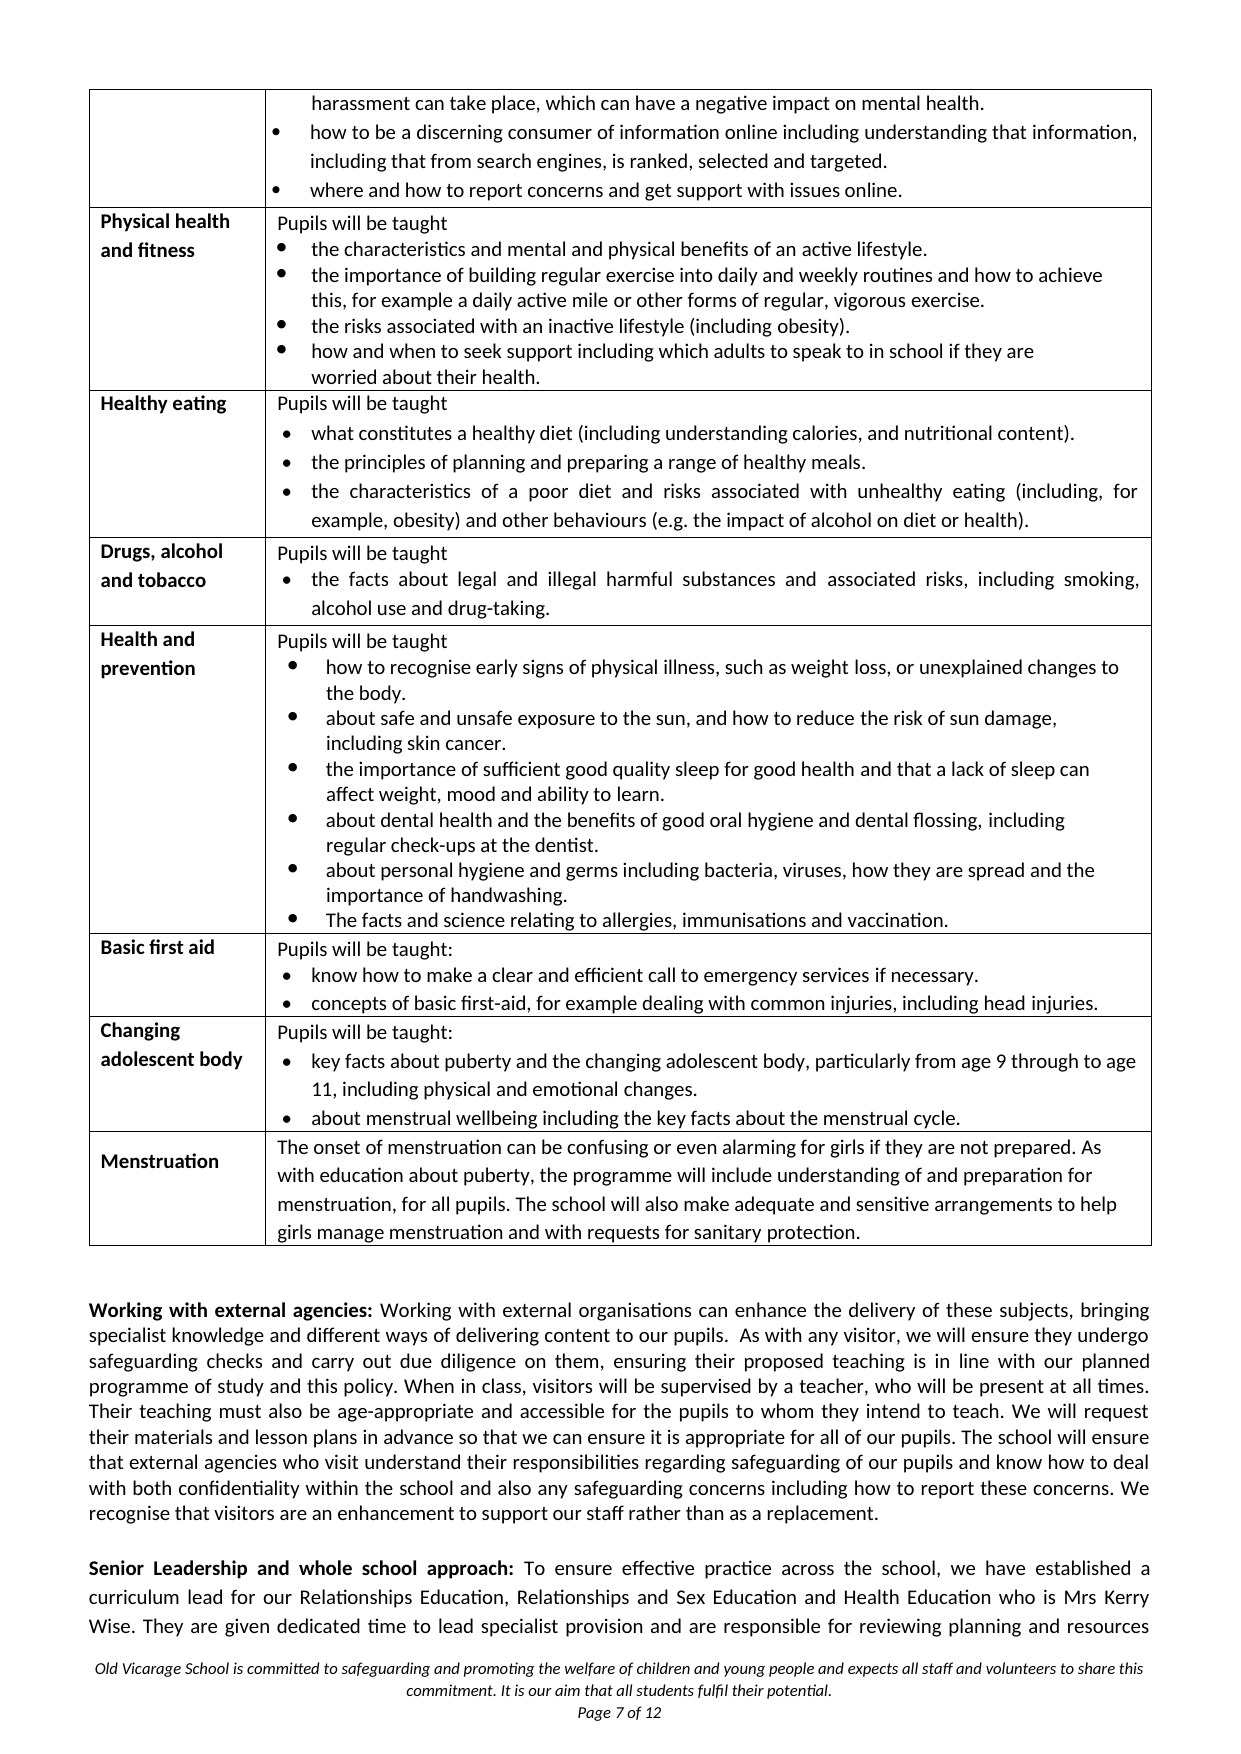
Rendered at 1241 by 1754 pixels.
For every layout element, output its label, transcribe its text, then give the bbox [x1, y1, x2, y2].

text Working with external agencies: Working with external organisations can enhance the delivery of these subjects, bringing specialist knowledge and different ways of delivering content to our pupils. As with any visitor, we will ensure they undergo safeguarding checks and carry out due diligence on them, ensuring their proposed teaching is in line with our planned programme of study and this policy. When in class, visitors will be supervised by a teacher, who will be present at all times. Their teaching must also be age-appropriate and accessible for the pupils to whom they intend to teach. We will request their materials and lesson plans in advance so that we can ensure it is appropriate for all of our pupils. The school will ensure that external agencies who visit understand their responsibilities regarding safeguarding of our pupils and know how to deal with both confidentiality within the school and also any safeguarding concerns including how to report these concerns. We recognise that visitors are an enhancement to support our staff rather than as a replacement. [89, 1297, 1152, 1526]
table_cell Pupils will be taught what constitutes a healthy diet (including understanding calories, and nutritional content). the principles of planning and preparing a range of healthy meals. the characteristics of a poor diet and risks associated with unhealthy eating (including, for example, obesity) and other behaviours (e.g. the impact of alcohol on diet or health). [266, 391, 1151, 537]
table_cell The onset of menstruation can be confusing or even alarming for girls if they are not prepared. As with education about puberty, the programme will include understanding of and preparation for menstruation, for all pupils. The school will also make adequate and sensitive arrangements to help girls manage menstruation and with requests for sanitary protection. [266, 1132, 1151, 1245]
table_cell Pupils will be taught the characteristics and mental and physical benefits of an active lifestyle. the importance of building regular exercise into daily and weekly routines and how to achieve this, for example a daily active mile or other forms of regular, vigorous exercise. the risks associated with an inactive lifestyle (including obesity). how and when to seek support including which adults to speak to in school if they are worried about their health. [266, 208, 1151, 389]
table_cell Healthy eating [90, 391, 265, 537]
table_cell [266, 90, 1151, 207]
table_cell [90, 90, 265, 207]
table_cell Basic first aid [90, 934, 265, 1016]
table_cell Pupils will be taught the facts about legal and illegal harmful substances and associated risks, including smoking, alcohol use and drug-taking. [266, 538, 1151, 625]
table_cell Health and prevention [90, 626, 265, 933]
table_cell Pupils will be taught: key facts about puberty and the changing adolescent body, particularly from age 9 through to age 11, including physical and emotional changes. about menstrual wellbeing including the key facts about the menstrual cycle. [266, 1017, 1151, 1131]
table_cell Pupils will be taught how to recognise early signs of physical illness, such as weight loss, or unexplained changes to the body. about safe and unsafe exposure to the sun, and how to reduce the risk of sun damage, including skin cancer. the importance of sufficient good quality sleep for good health and that a lack of sleep can affect weight, mood and ability to learn. about dental health and the benefits of good oral hygiene and dental flossing, including regular check-ups at the dentist. about personal hygiene and germs including bacteria, viruses, how they are spread and the importance of handwashing. The facts and science relating to allergies, immunisations and vaccination. [266, 626, 1151, 933]
table_cell Physical health and fitness [90, 208, 265, 389]
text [89, 1555, 1152, 1639]
table_cell Changing adolescent body [90, 1017, 265, 1131]
table_cell Pupils will be taught: know how to make a clear and efficient call to emergency services if necessary. concepts of basic first-aid, for example dealing with common injuries, including head injuries. [266, 934, 1151, 1016]
table_cell Drugs, alcohol and tobacco [90, 538, 265, 625]
table_cell Menstruation [90, 1132, 265, 1245]
